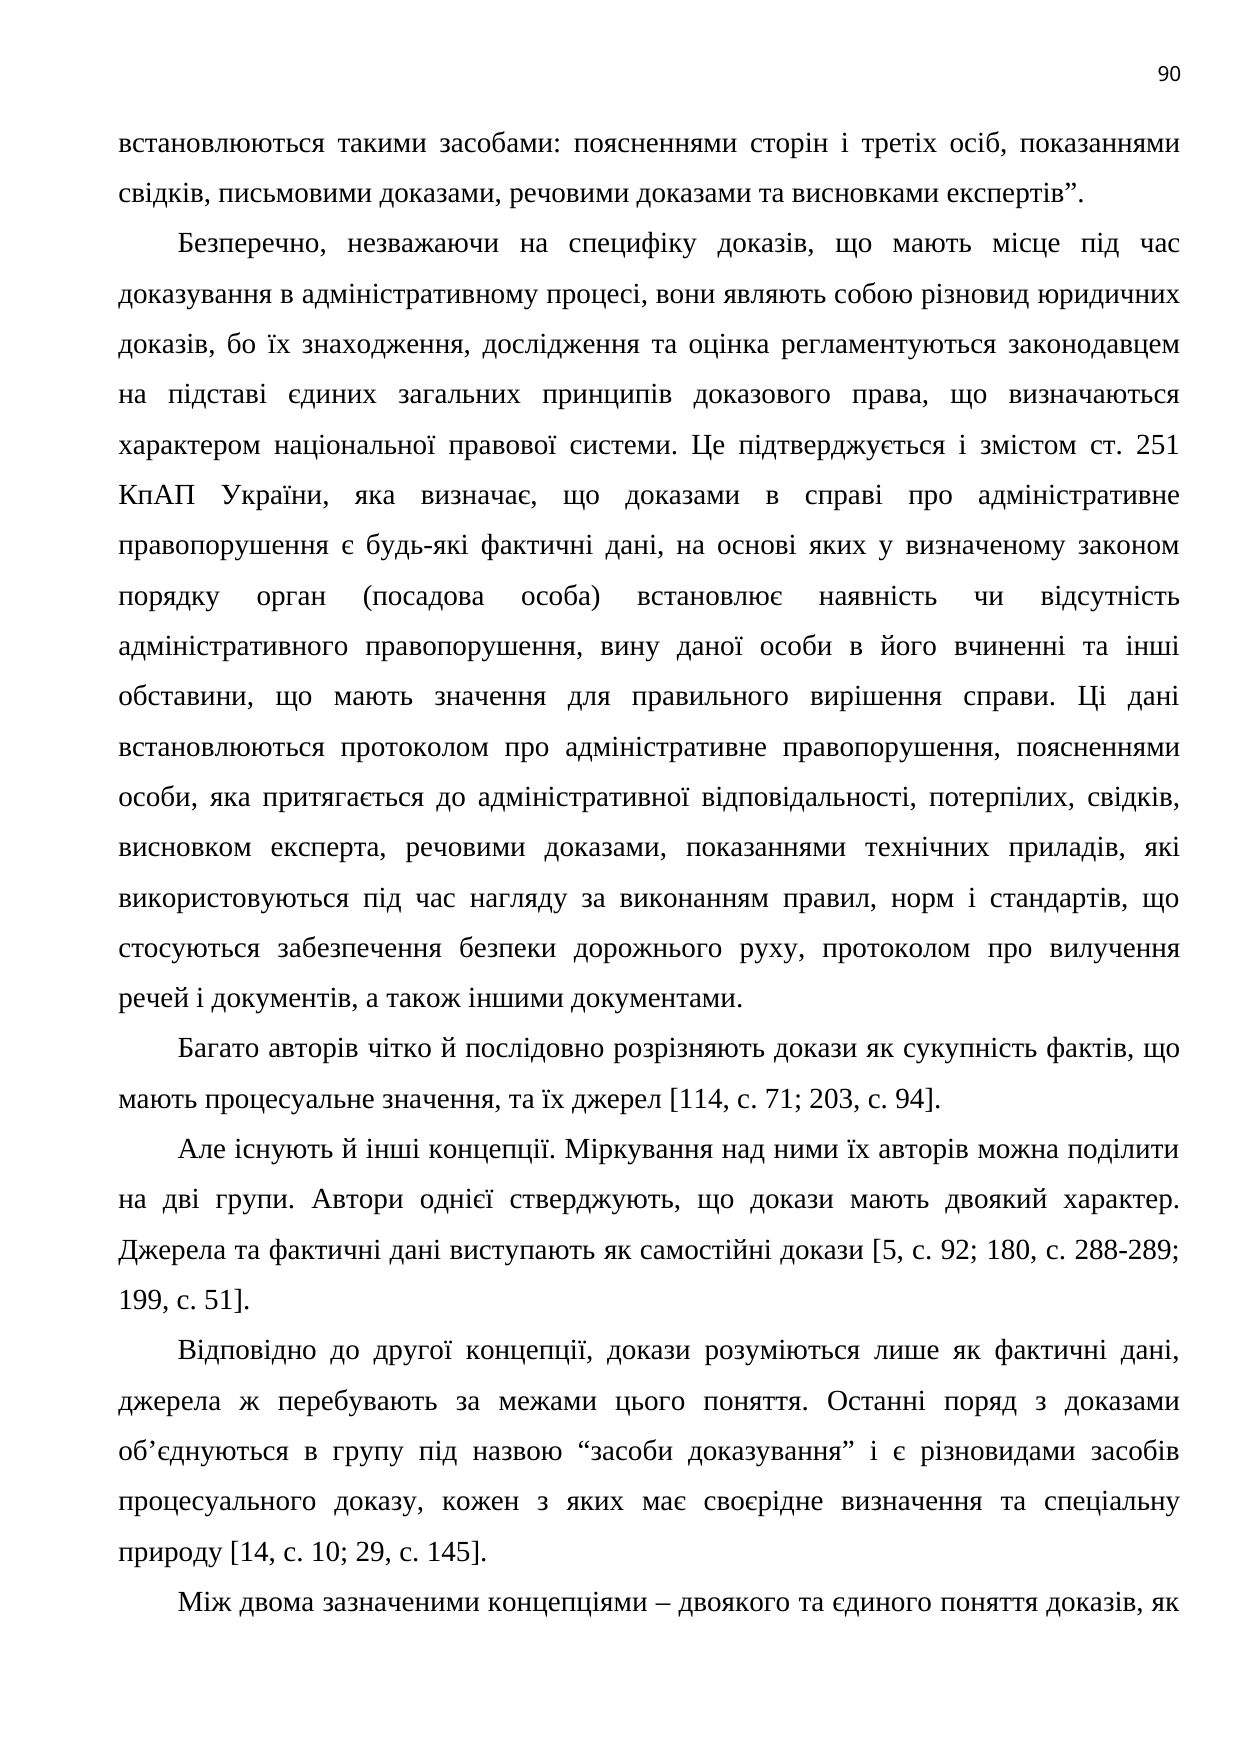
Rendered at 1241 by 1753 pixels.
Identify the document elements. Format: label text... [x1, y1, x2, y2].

text Безперечно, незважаючи на специфіку доказів, що мають місце під час доказування в адміністративному процесі, вони являють собою різновид юридичних доказів, бо їх знаходження, дослідження та оцінка регламентуються законодавцем на підставі єдиних загальних принципів доказового права, що визначаються характером національної правової системи. Це підтверджується і змістом ст. 251 КпАП України, яка визначає, що доказами в справі про адміністративне правопорушення є будь-які фактичні дані, на основі яких у визначеному законом порядку орган (посадова особа) встановлює наявність чи відсутність адміністративного правопорушення, вину даної особи в його вчиненні та інші обставини, що мають значення для правильного вирішення справи. Ці дані встановлюються протоколом про адміністративне правопорушення, поясненнями особи, яка притягається до адміністративної відповідальності, потерпілих, свідків, висновком експерта, речовими доказами, показаннями технічних приладів, які використовуються під час нагляду за виконанням правил, норм і стандартів, що стосуються забезпечення безпеки дорожнього руху, протоколом про вилучення речей і документів, а також іншими документами. [118, 226, 1181, 1014]
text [118, 125, 1181, 209]
text Але існують й інші концепції. Міркування над ними їх авторів можна поділити на дві групи. Автори однієї стверджують, що докази мають двоякий характер. Джерела та фактичні дані виступають як самостійні докази [5, с. 92; 180, с. 288-289; 199, с. 51]. [118, 1131, 1181, 1316]
text Багато авторів чітко й послідовно розрізняють докази як сукупність фактів, що мають процесуальне значення, та їх джерел [114, с. 71; 203, с. 94]. [118, 1031, 1181, 1114]
text Відповідно до другої концепції, докази розуміються лише як фактичні дані, джерела ж перебувають за межами цього поняття. Останні поряд з доказами об’єднуються в групу під назвою “засоби доказування” і є різновидами засобів процесуального доказу, кожен з яких має своєрідне визначення та спеціальну природу [14, с. 10; 29, с. 145]. [118, 1332, 1181, 1567]
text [118, 1584, 1181, 1618]
